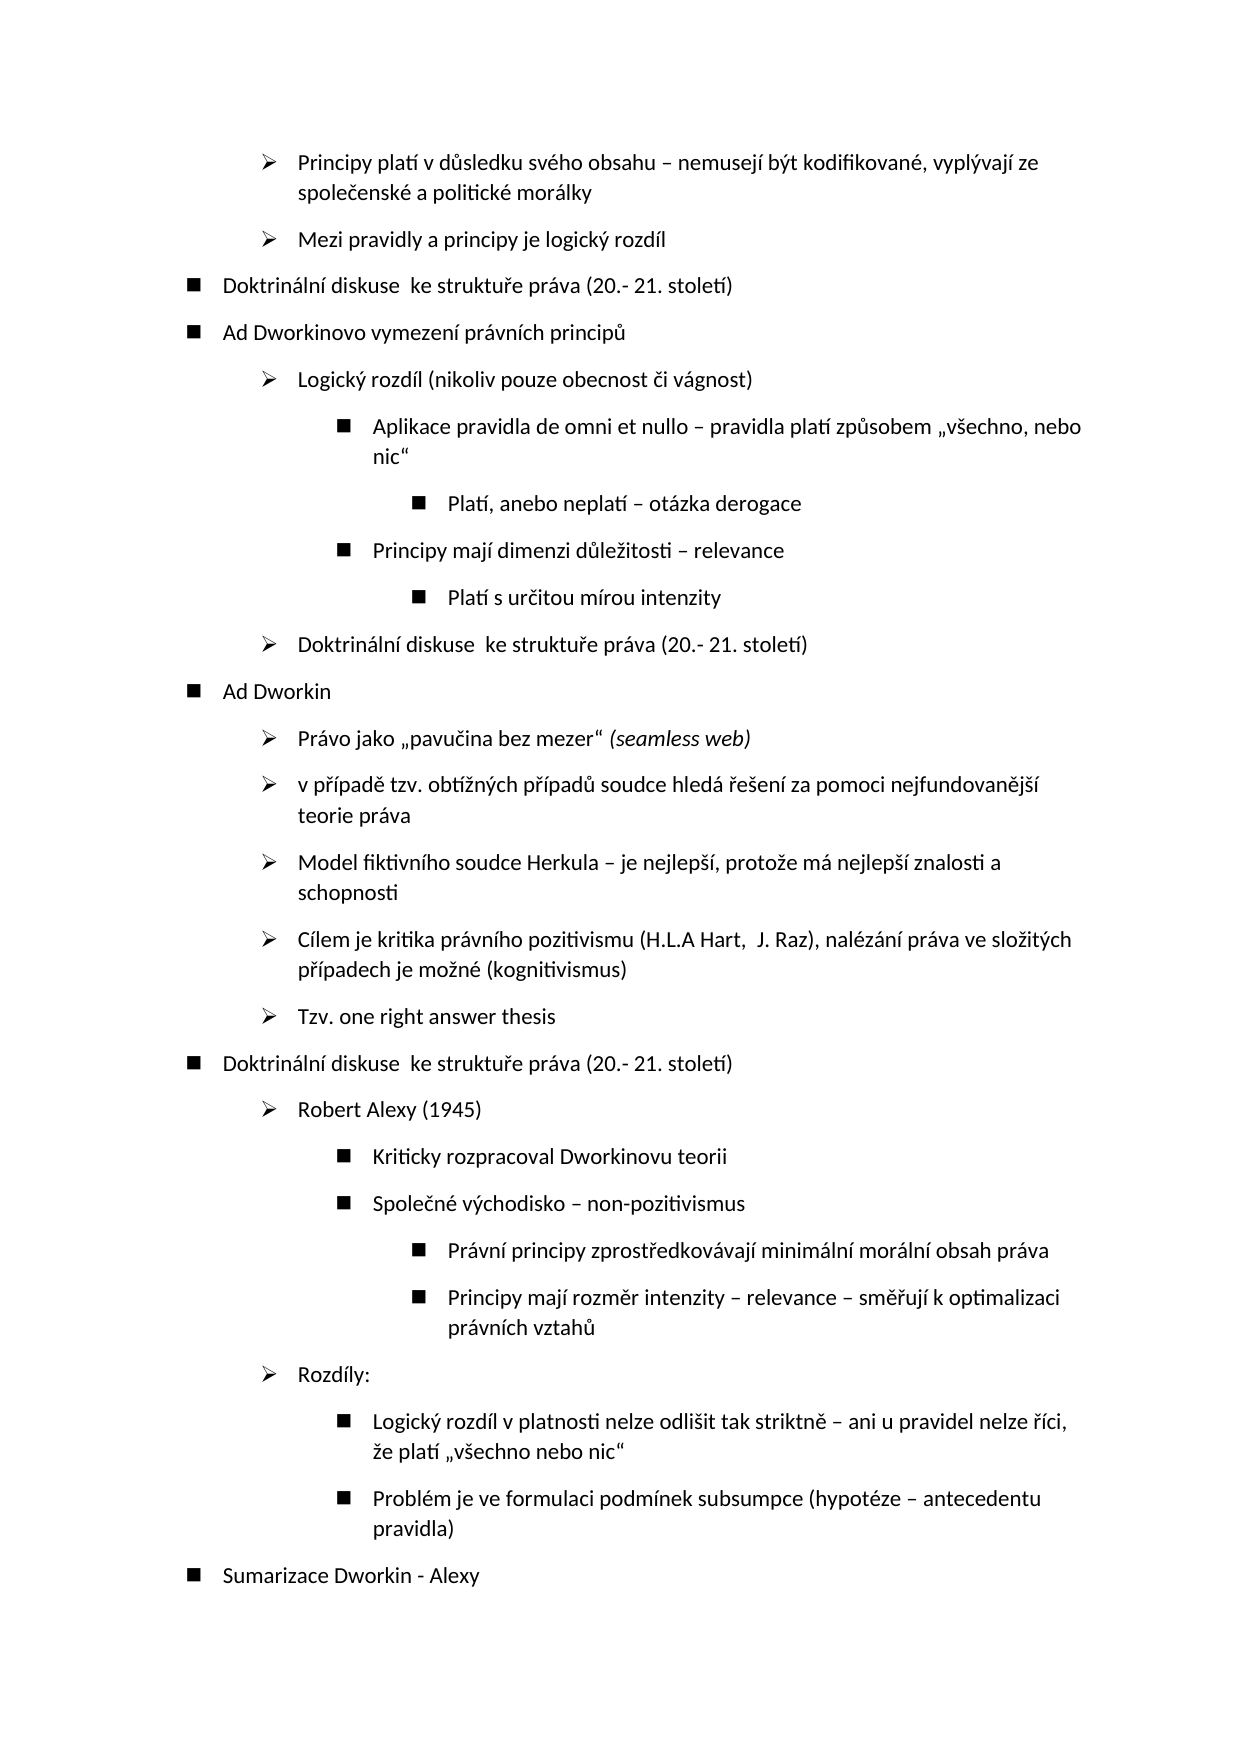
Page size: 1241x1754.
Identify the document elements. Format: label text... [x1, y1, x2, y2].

list Model fiktivního soudce Herkula – je nejlepší, protože má nejlepší znalosti a schopnosti [260, 848, 1093, 906]
list Kriticky rozpracoval Dworkinovu teorii [335, 1142, 1093, 1170]
list Tzv. one right answer thesis [260, 1002, 1093, 1030]
list Robert Alexy (1945) [260, 1096, 1093, 1123]
list Cílem je kritika právního pozitivismu (H.L.A Hart, J. Raz), nalézání práva ve složitých případech je možné (kognitivismus) [260, 925, 1093, 983]
list Logický rozdíl v platnosti nelze odlišit tak striktně – ani u pravidel nelze říci, že platí „všechno nebo nic“ [335, 1407, 1093, 1465]
list Společné východisko – non-pozitivismus [335, 1189, 1093, 1217]
list Problém je ve formulaci podmínek subsumpce (hypotéze – antecedentu pravidla) [335, 1484, 1093, 1542]
list Právo jako „pavučina bez mezer“ (seamless web) [260, 724, 1093, 752]
list Sumarizace Dworkin - Alexy [185, 1561, 1093, 1589]
list Logický rozdíl (nikoliv pouze obecnost či vágnost) [260, 365, 1093, 393]
list Principy mají rozměr intenzity – relevance – směřují k optimalizaci právních vztahů [410, 1283, 1093, 1341]
list Právní principy zprostředkovávají minimální morální obsah práva [410, 1236, 1093, 1264]
list Platí s určitou mírou intenzity [410, 583, 1093, 611]
list Platí, anebo neplatí – otázka derogace [410, 489, 1093, 517]
list Mezi pravidly a principy je logický rozdíl [260, 225, 1093, 253]
list Doktrinální diskuse ke struktuře práva (20.- 21. století) [185, 272, 1093, 299]
list Principy platí v důsledku svého obsahu – nemusejí být kodifikované, vyplývají ze společenské a politické morálky [260, 148, 1093, 206]
list Ad Dworkin [185, 677, 1093, 705]
list Principy mají dimenzi důležitosti – relevance [335, 536, 1093, 564]
list Ad Dworkinovo vymezení právních principů [185, 318, 1093, 346]
list Aplikace pravidla de omni et nullo – pravidla platí způsobem „všechno, nebo nic“ [335, 412, 1093, 470]
list v případě tzv. obtížných případů soudce hledá řešení za pomoci nejfundovanější teorie práva [260, 771, 1093, 829]
list Rozdíly: [260, 1360, 1093, 1388]
list Doktrinální diskuse ke struktuře práva (20.- 21. století) [260, 630, 1093, 658]
list Doktrinální diskuse ke struktuře práva (20.- 21. století) [185, 1049, 1093, 1077]
